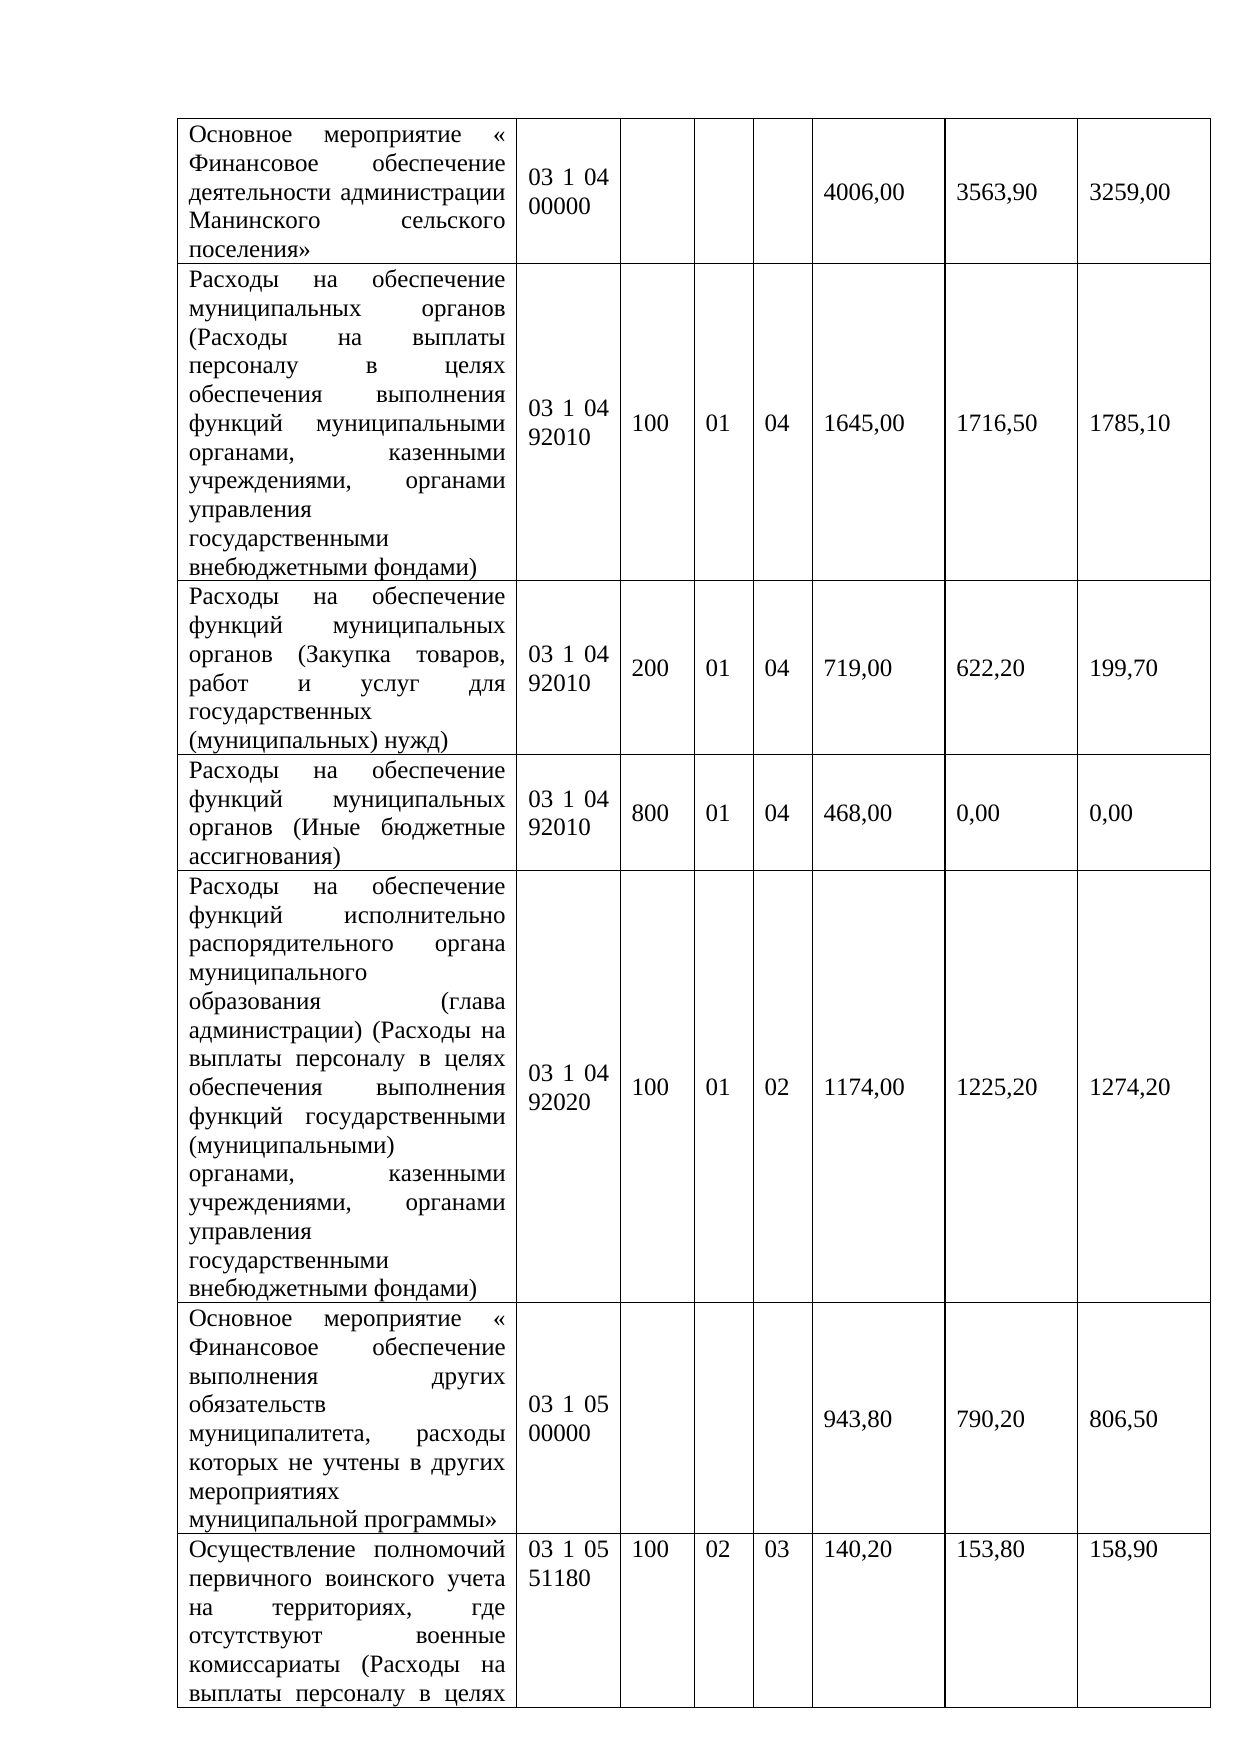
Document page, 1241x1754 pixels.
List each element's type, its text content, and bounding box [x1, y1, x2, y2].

table_cell 03 1 04 92010 [517, 755, 620, 870]
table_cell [178, 119, 516, 263]
table_cell 1274,20 [1078, 871, 1210, 1302]
table_cell 719,00 [813, 581, 944, 754]
table_cell Расходы на обеспечение функций исполнительно распорядительного органа муниципального образования (глава администрации) (Расходы на выплаты персоналу в целях обеспечения выполнения функций государственными (муниципальными) органами, казенными учреждениями, органами управления государственными внебюджетными фондами) [178, 871, 516, 1302]
table_cell 03 1 04 00000 [517, 119, 620, 263]
table_cell Расходы на обеспечение муниципальных органов (Расходы на выплаты персоналу в целях обеспечения выполнения функций муниципальными органами, казенными учреждениями, органами управления государственными внебюджетными фондами) [178, 264, 516, 580]
table_cell 200 [621, 581, 694, 754]
table_cell 100 [621, 264, 694, 580]
table_cell 03 1 05 00000 [517, 1303, 620, 1533]
table_cell 1174,00 [813, 871, 944, 1302]
table_cell Расходы на обеспечение функций муниципальных органов (Закупка товаров, работ и услуг для государственных (муниципальных) нужд) [178, 581, 516, 754]
table_cell Расходы на обеспечение функций муниципальных органов (Иные бюджетные ассигнования) [178, 755, 516, 870]
table_cell 04 [754, 755, 812, 870]
table_cell 468,00 [813, 755, 944, 870]
table_cell 806,50 [1078, 1303, 1210, 1533]
table_cell 943,80 [813, 1303, 944, 1533]
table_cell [178, 1534, 516, 1707]
table_cell Основное мероприятие « Финансовое обеспечение выполнения других обязательств муниципалитета, расходы которых не учтены в других мероприятиях муниципальной программы» [178, 1303, 516, 1533]
table_cell [695, 119, 753, 263]
table_cell 02 [695, 1534, 753, 1707]
table_cell [621, 119, 694, 263]
table_cell 03 [754, 1534, 812, 1707]
table_cell 1645,00 [813, 264, 944, 580]
table_cell 0,00 [1078, 755, 1210, 870]
table_cell 800 [621, 755, 694, 870]
table_cell 153,80 [946, 1534, 1077, 1707]
table_cell 03 1 04 92020 [517, 871, 620, 1302]
table_cell 622,20 [946, 581, 1077, 754]
table_cell 199,70 [1078, 581, 1210, 754]
table_cell [621, 1303, 694, 1533]
table_cell 0,00 [946, 755, 1077, 870]
table_cell 03 1 04 92010 [517, 264, 620, 580]
table_cell 158,90 [1078, 1534, 1210, 1707]
table_cell 1785,10 [1078, 264, 1210, 580]
table_cell [754, 1303, 812, 1533]
table_cell 01 [695, 581, 753, 754]
table_cell 02 [754, 871, 812, 1302]
table_cell 03 1 05 51180 [517, 1534, 620, 1707]
table_cell [754, 119, 812, 263]
table_cell 01 [695, 755, 753, 870]
table_cell 100 [621, 871, 694, 1302]
table_cell 1716,50 [946, 264, 1077, 580]
table_cell 03 1 04 92010 [517, 581, 620, 754]
table_cell 100 [621, 1534, 694, 1707]
table_cell 01 [695, 264, 753, 580]
table_cell 3563,90 [946, 119, 1077, 263]
table_cell 3259,00 [1078, 119, 1210, 263]
table_cell 01 [695, 871, 753, 1302]
table_cell 790,20 [946, 1303, 1077, 1533]
table_cell 04 [754, 264, 812, 580]
table_cell 4006,00 [813, 119, 944, 263]
table_cell 04 [754, 581, 812, 754]
table_cell [695, 1303, 753, 1533]
table_cell 140,20 [813, 1534, 944, 1707]
table_cell 1225,20 [946, 871, 1077, 1302]
